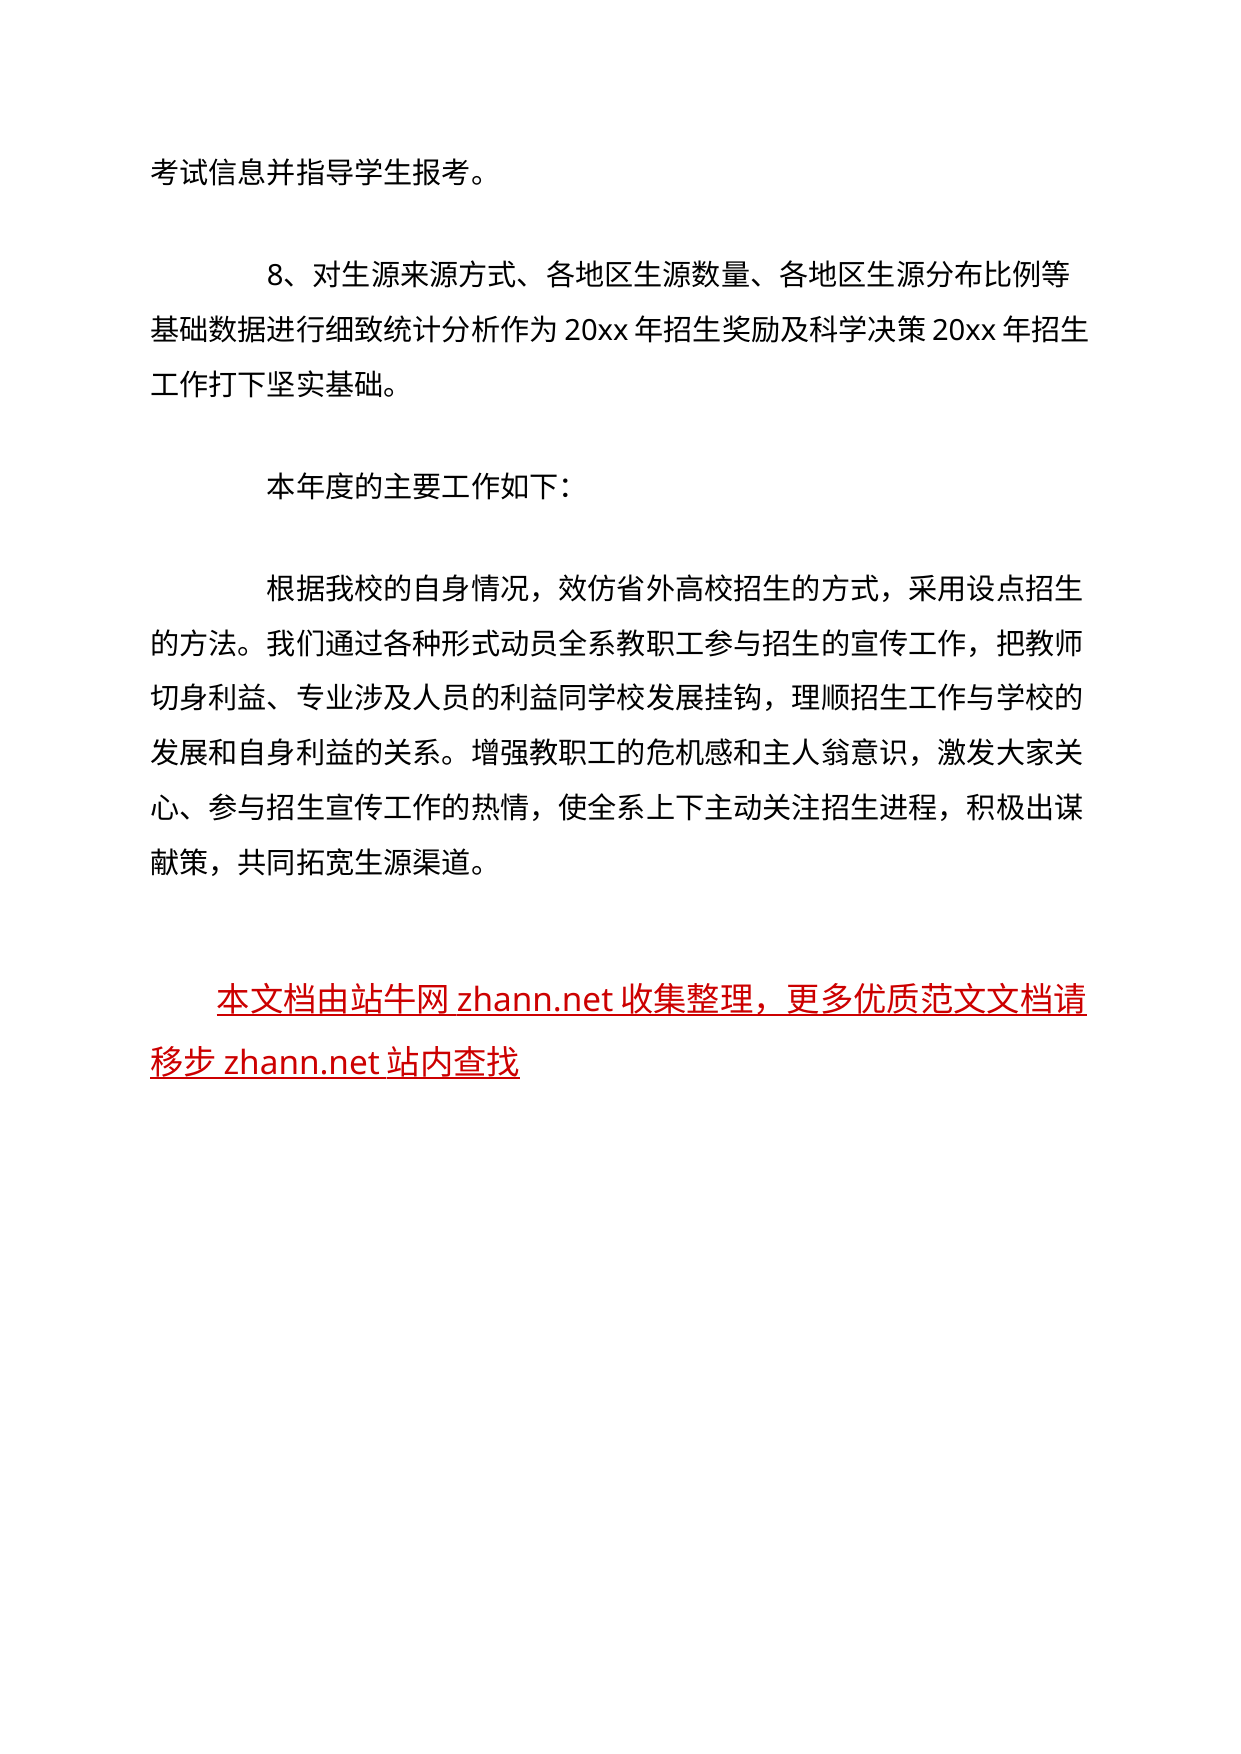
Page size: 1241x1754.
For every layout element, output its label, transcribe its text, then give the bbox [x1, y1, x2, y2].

text 8、对生源来源方式、各地区生源数量、各地区生源分布比例等基础数据进行细致统计分析作为20xx年招生奖励及科学决策20xx年招生工作打下坚实基础。 [150, 252, 1090, 404]
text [150, 150, 1090, 192]
text 本文档由站牛网zhann.net收集整理，更多优质范文文档请移步zhann.net站内查找 [150, 973, 1090, 1084]
text 本年度的主要工作如下： [150, 463, 1090, 506]
text 根据我校的自身情况，效仿省外高校招生的方式，采用设点招生的方法。我们通过各种形式动员全系教职工参与招生的宣传工作，把教师切身利益、专业涉及人员的利益同学校发展挂钩，理顺招生工作与学校的发展和自身利益的关系。增强教职工的危机感和主人翁意识，激发大家关心、参与招生宣传工作的热情，使全系上下主动关注招生进程，积极出谋献策，共同拓宽生源渠道。 [150, 565, 1090, 882]
